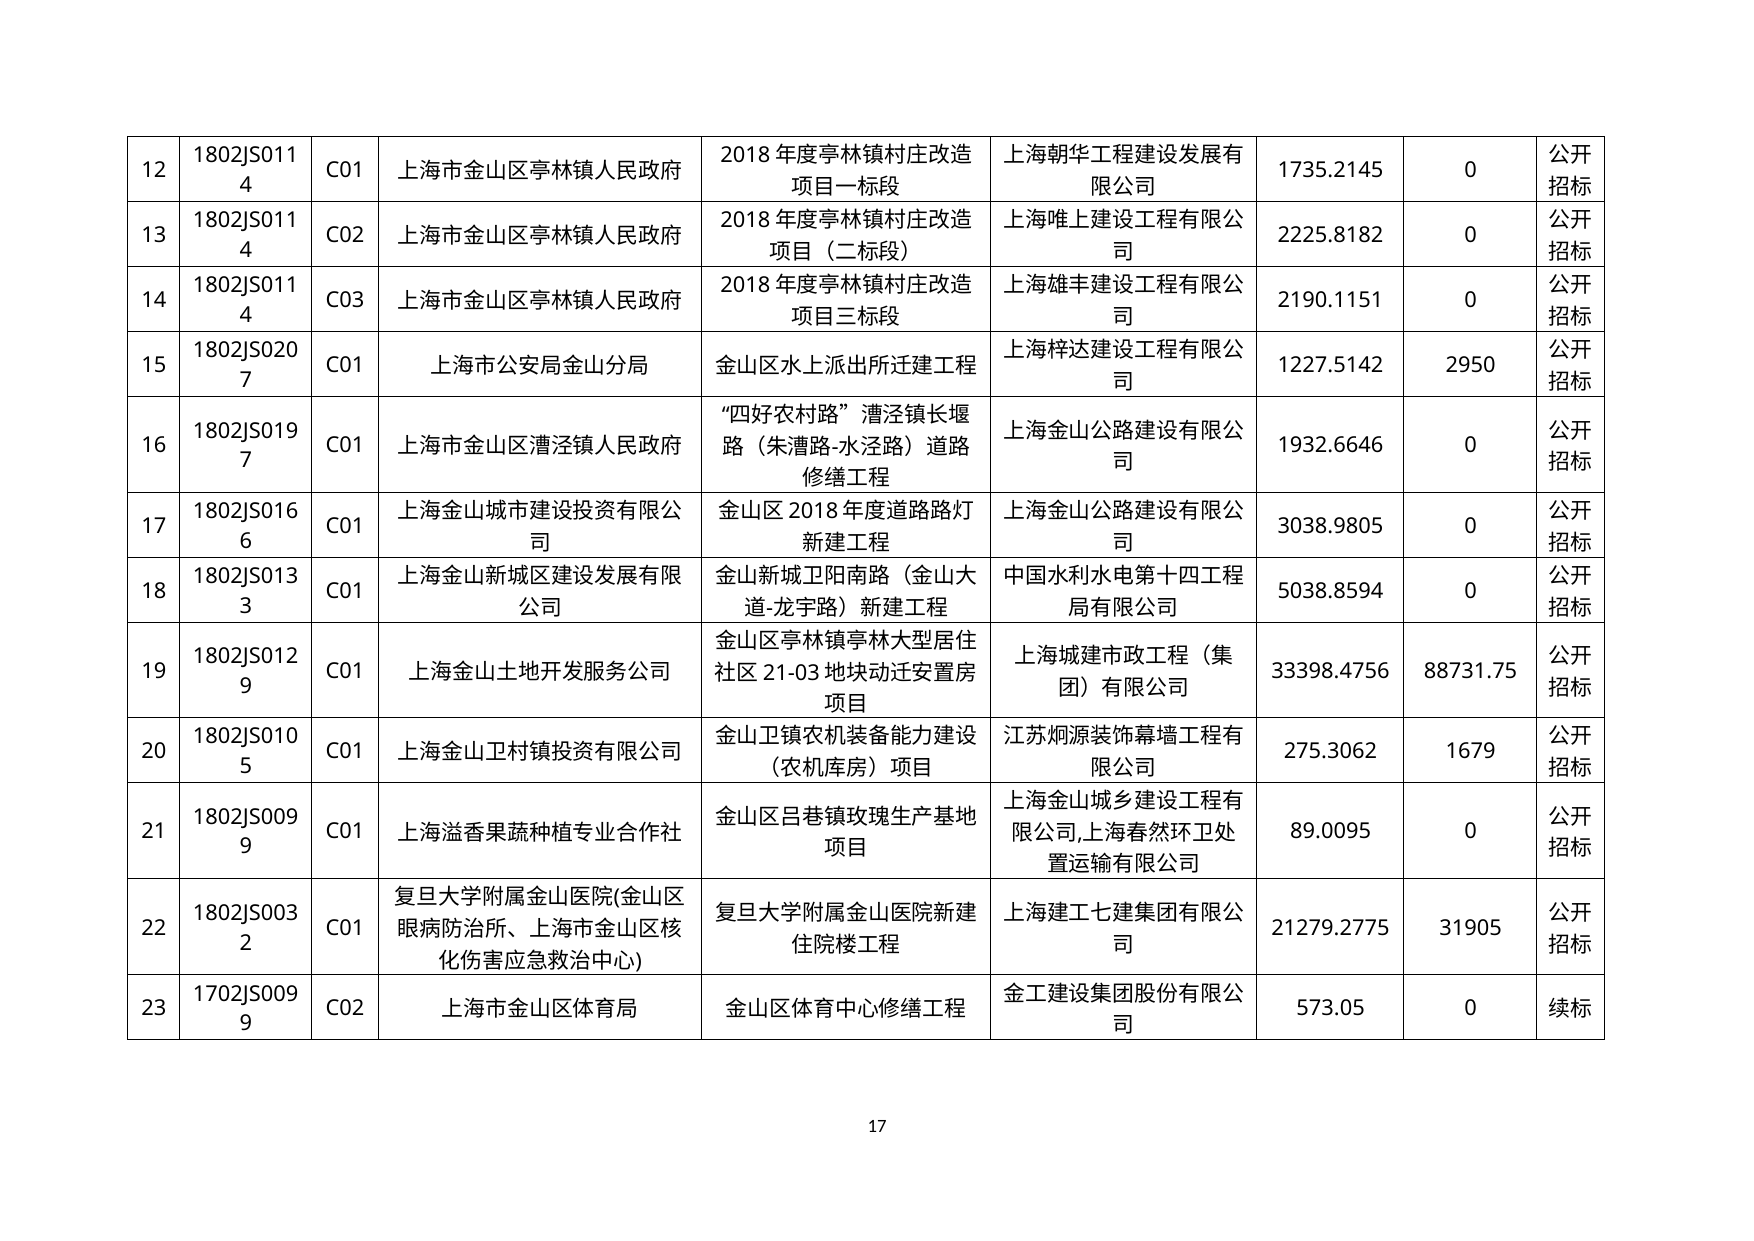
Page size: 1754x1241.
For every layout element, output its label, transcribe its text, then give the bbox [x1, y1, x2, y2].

table_cell 33398.4756 [1257, 623, 1403, 717]
table_cell C01 [312, 718, 378, 782]
table_cell 573.05 [1257, 975, 1403, 1039]
table_cell 1802JS0105 [180, 718, 311, 782]
table_cell 2018年度亭林镇村庄改造项目（二标段） [702, 202, 990, 266]
table_cell 公开招标 [1537, 783, 1604, 878]
table_cell 金山新城卫阳南路（金山大道-龙宇路）新建工程 [702, 558, 990, 622]
table_cell 公开招标 [1537, 137, 1604, 201]
table_cell 上海市金山区漕泾镇人民政府 [379, 397, 701, 492]
table_cell 公开招标 [1537, 718, 1604, 782]
table_cell 1802JS0129 [180, 623, 311, 717]
table_cell C01 [312, 783, 378, 878]
table_cell 1802JS0114 [180, 202, 311, 266]
table_cell 上海城建市政工程（集团）有限公司 [991, 623, 1256, 717]
table_cell 1802JS0133 [180, 558, 311, 622]
table_cell 上海市金山区亭林镇人民政府 [379, 137, 701, 201]
table_cell 上海唯上建设工程有限公司 [991, 202, 1256, 266]
table_cell 88731.75 [1404, 623, 1536, 717]
table_cell 金山区2018年度道路路灯新建工程 [702, 493, 990, 557]
table_cell 0 [1404, 783, 1536, 878]
table_cell 12 [128, 137, 179, 201]
table_cell 1802JS0099 [180, 783, 311, 878]
table_cell 续标 [1537, 975, 1604, 1039]
table_cell 15 [128, 332, 179, 396]
table_cell 金工建设集团股份有限公司 [991, 975, 1256, 1039]
table_cell C01 [312, 558, 378, 622]
table_cell 1802JS0114 [180, 137, 311, 201]
table_cell 公开招标 [1537, 493, 1604, 557]
table_cell 上海梓达建设工程有限公司 [991, 332, 1256, 396]
table_cell 上海金山卫村镇投资有限公司 [379, 718, 701, 782]
table_cell 17 [128, 493, 179, 557]
table_cell 1702JS0099 [180, 975, 311, 1039]
table_cell 16 [128, 397, 179, 492]
table_cell 上海溢香果蔬种植专业合作社 [379, 783, 701, 878]
table_cell 2950 [1404, 332, 1536, 396]
table_cell 上海雄丰建设工程有限公司 [991, 267, 1256, 331]
table_cell 1679 [1404, 718, 1536, 782]
table_cell 上海金山城乡建设工程有限公司,上海春然环卫处置运输有限公司 [991, 783, 1256, 878]
table_cell 0 [1404, 493, 1536, 557]
table_cell 上海金山公路建设有限公司 [991, 397, 1256, 492]
table_cell 13 [128, 202, 179, 266]
table_cell 3038.9805 [1257, 493, 1403, 557]
table_cell 公开招标 [1537, 267, 1604, 331]
table_cell 18 [128, 558, 179, 622]
table_cell 公开招标 [1537, 332, 1604, 396]
table_cell 23 [128, 975, 179, 1039]
table_cell C02 [312, 975, 378, 1039]
table_cell 公开招标 [1537, 879, 1604, 974]
table_cell 公开招标 [1537, 623, 1604, 717]
table_cell “四好农村路”漕泾镇长堰路（朱漕路-水泾路）道路修缮工程 [702, 397, 990, 492]
table_cell 0 [1404, 975, 1536, 1039]
table_cell 金山卫镇农机装备能力建设（农机库房）项目 [702, 718, 990, 782]
table_cell 19 [128, 623, 179, 717]
table_cell 2190.1151 [1257, 267, 1403, 331]
table_cell 金山区亭林镇亭林大型居住社区21-03地块动迁安置房项目 [702, 623, 990, 717]
table_cell 275.3062 [1257, 718, 1403, 782]
table_cell 1802JS0207 [180, 332, 311, 396]
table_cell 21 [128, 783, 179, 878]
table_cell 1227.5142 [1257, 332, 1403, 396]
table_cell 1802JS0032 [180, 879, 311, 974]
table_cell 2018年度亭林镇村庄改造项目一标段 [702, 137, 990, 201]
table_cell 20 [128, 718, 179, 782]
table_cell 21279.2775 [1257, 879, 1403, 974]
table_cell 0 [1404, 137, 1536, 201]
table_cell 金山区体育中心修缮工程 [702, 975, 990, 1039]
table_cell 1802JS0114 [180, 267, 311, 331]
table_cell C01 [312, 493, 378, 557]
table_cell 31905 [1404, 879, 1536, 974]
table_cell C01 [312, 332, 378, 396]
table_cell 复旦大学附属金山医院(金山区眼病防治所、上海市金山区核化伤害应急救治中心) [379, 879, 701, 974]
table_cell 江苏炯源装饰幕墙工程有限公司 [991, 718, 1256, 782]
table_cell 上海市金山区体育局 [379, 975, 701, 1039]
table_cell 公开招标 [1537, 202, 1604, 266]
table_cell 中国水利水电第十四工程局有限公司 [991, 558, 1256, 622]
table_cell 1802JS0197 [180, 397, 311, 492]
table_cell 5038.8594 [1257, 558, 1403, 622]
table_cell 上海金山城市建设投资有限公司 [379, 493, 701, 557]
table_cell 1802JS0166 [180, 493, 311, 557]
table_cell 上海市金山区亭林镇人民政府 [379, 267, 701, 331]
table_cell 89.0095 [1257, 783, 1403, 878]
table_cell 2018年度亭林镇村庄改造项目三标段 [702, 267, 990, 331]
table_cell 上海金山新城区建设发展有限公司 [379, 558, 701, 622]
table_cell 0 [1404, 267, 1536, 331]
table_cell 公开招标 [1537, 397, 1604, 492]
table_cell C02 [312, 202, 378, 266]
table_cell 0 [1404, 558, 1536, 622]
table_cell 0 [1404, 202, 1536, 266]
table_cell 2225.8182 [1257, 202, 1403, 266]
table_cell 上海市金山区亭林镇人民政府 [379, 202, 701, 266]
table_cell 0 [1404, 397, 1536, 492]
table_cell 金山区吕巷镇玫瑰生产基地项目 [702, 783, 990, 878]
table_cell 上海市公安局金山分局 [379, 332, 701, 396]
table_cell 上海金山土地开发服务公司 [379, 623, 701, 717]
table_cell 14 [128, 267, 179, 331]
table_cell 22 [128, 879, 179, 974]
table_cell C01 [312, 397, 378, 492]
table_cell 1735.2145 [1257, 137, 1403, 201]
table_cell 上海朝华工程建设发展有限公司 [991, 137, 1256, 201]
table_cell C01 [312, 879, 378, 974]
table_cell 复旦大学附属金山医院新建住院楼工程 [702, 879, 990, 974]
table_cell 上海建工七建集团有限公司 [991, 879, 1256, 974]
table_cell C03 [312, 267, 378, 331]
table_cell 金山区水上派出所迁建工程 [702, 332, 990, 396]
table_cell 上海金山公路建设有限公司 [991, 493, 1256, 557]
table_cell 1932.6646 [1257, 397, 1403, 492]
table_cell C01 [312, 623, 378, 717]
table_cell C01 [312, 137, 378, 201]
table_cell 公开招标 [1537, 558, 1604, 622]
